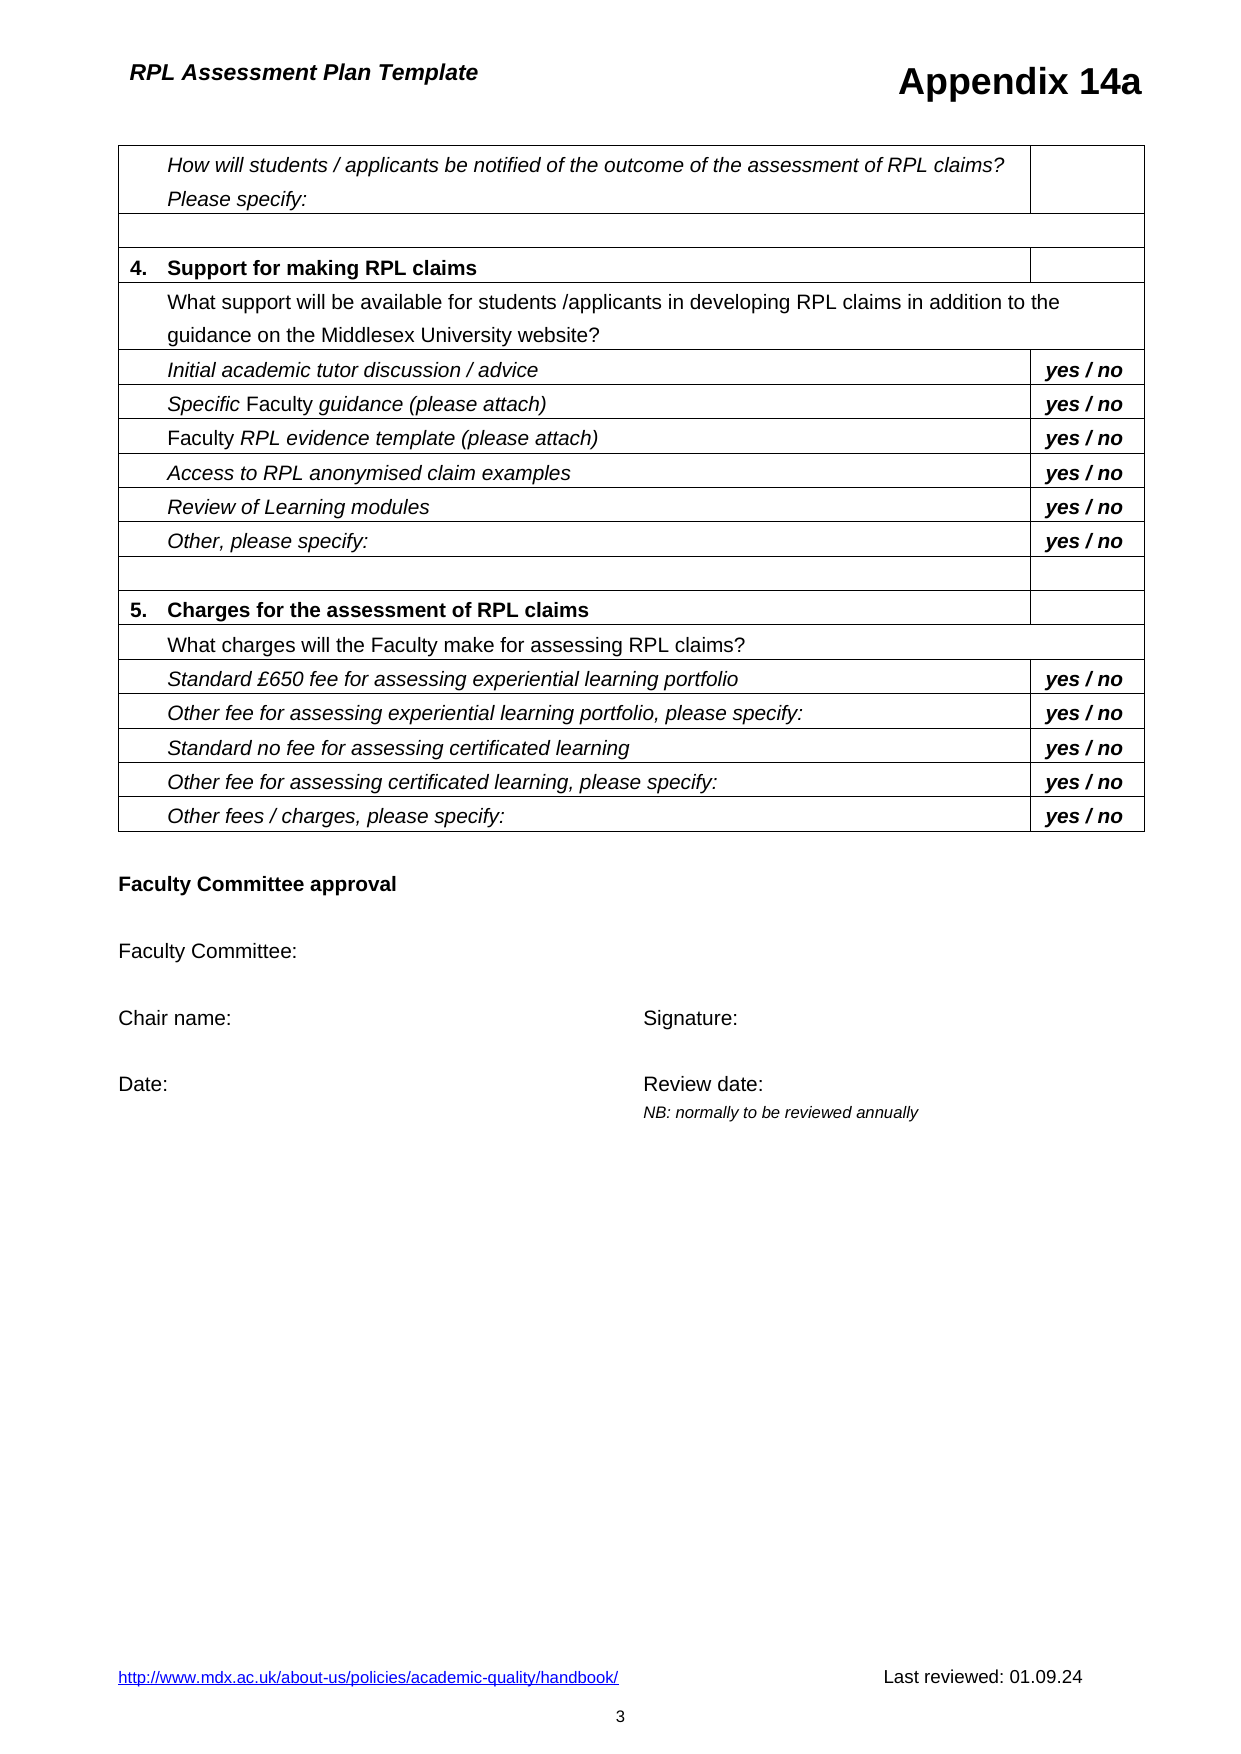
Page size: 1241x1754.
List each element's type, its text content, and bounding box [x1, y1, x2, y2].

table_cell Support for making RPL claims [119, 248, 1030, 282]
table_cell yes / no [1031, 454, 1144, 487]
table_cell Other fee for assessing certificated learning, please specify: [119, 763, 1030, 796]
text Date: Review date: [118, 1065, 1122, 1098]
table_cell Standard no fee for assessing certificated learning [119, 729, 1030, 762]
table_cell [1031, 591, 1144, 624]
table_cell [119, 557, 1030, 590]
table_cell yes / no [1031, 385, 1144, 418]
text NB: normally to be reviewed annually [568, 1098, 1122, 1123]
table_cell What support will be available for students /applicants in developing RPL claims in addition to the guidance on the Middlesex University website? [119, 283, 1144, 349]
text Faculty Committee approval [118, 865, 1122, 898]
table_cell Access to RPL anonymised claim examples [119, 454, 1030, 487]
table_cell [1031, 248, 1144, 282]
table_cell yes / no [1031, 419, 1144, 452]
text Faculty Committee: [118, 932, 1122, 965]
table_cell yes / no [1031, 729, 1144, 762]
text Chair name: Signature: [118, 998, 1122, 1032]
table_cell Initial academic tutor discussion / advice [119, 350, 1030, 384]
table_cell Specific Faculty guidance (please attach) [119, 385, 1030, 418]
table_cell What charges will the Faculty make for assessing RPL claims? [119, 625, 1144, 659]
table_cell Other fee for assessing experiential learning portfolio, please specify: [119, 694, 1030, 727]
table_cell yes / no [1031, 522, 1144, 556]
table_cell Standard £650 fee for assessing experiential learning portfolio [119, 660, 1030, 693]
table_cell Faculty RPL evidence template (please attach) [119, 419, 1030, 452]
table_cell yes / no [1031, 763, 1144, 796]
table_cell Review of Learning modules [119, 488, 1030, 521]
table_cell Other, please specify: [119, 522, 1030, 556]
table_cell [119, 214, 1144, 247]
table_cell Other fees / charges, please specify: [119, 797, 1030, 831]
table_cell yes / no [1031, 660, 1144, 693]
table_cell How will students / applicants be notified of the outcome of the assessment of RPL claims? Please specify: [119, 146, 1030, 213]
table_cell yes / no [1031, 694, 1144, 727]
table_cell Charges for the assessment of RPL claims [119, 591, 1030, 624]
table_cell yes / no [1031, 488, 1144, 521]
table_cell yes / no [1031, 797, 1144, 831]
table_cell [1031, 146, 1144, 213]
table_cell [1031, 557, 1144, 590]
table_cell yes / no [1031, 350, 1144, 384]
